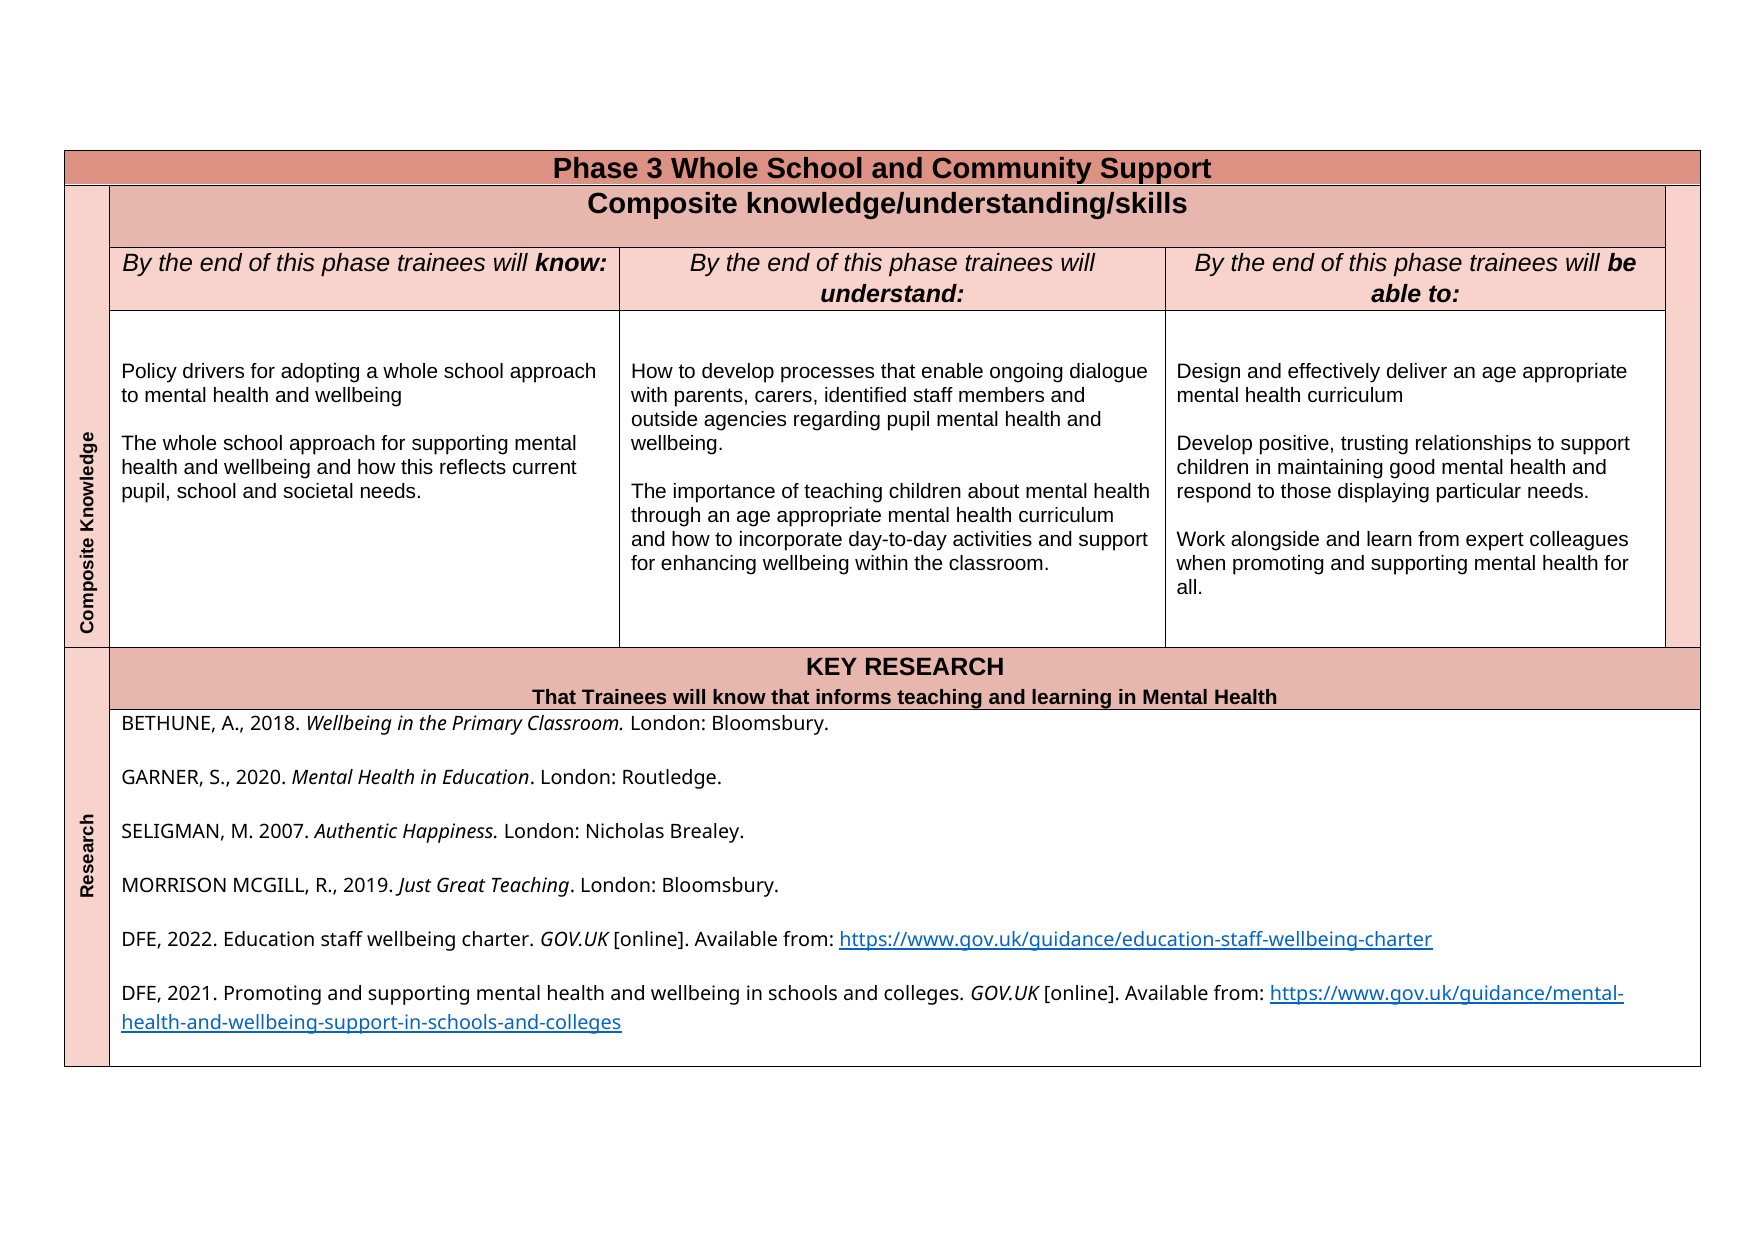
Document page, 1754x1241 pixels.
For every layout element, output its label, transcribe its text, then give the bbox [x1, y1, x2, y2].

table_cell Research [65, 648, 109, 1066]
table_cell Design and effectively deliver an age appropriate mental health curriculum Develop positive, trusting relationships to support children in maintaining good mental health and respond to those displaying particular needs. Work alongside and learn from expert colleagues when promoting and supporting mental health for all. [1166, 311, 1665, 647]
table_cell Composite Knowledge [65, 186, 109, 647]
table_cell BETHUNE, A., 2018. Wellbeing in the Primary Classroom. London: Bloomsbury. GARNER, S., 2020. Mental Health in Education. London: Routledge. SELIGMAN, M. 2007. Authentic Happiness. London: Nicholas Brealey. MORRISON MCGILL, R., 2019. Just Great Teaching. London: Bloomsbury. DFE, 2022. Education staff wellbeing charter. GOV.UK [online]. Available from: https://www.gov.uk/guidance/education-staff-wellbeing-charter DFE, 2021. Promoting and supporting mental health and wellbeing in schools and colleges. GOV.UK [online]. Available from: https://www.gov.uk/guidance/mental-health-and-wellbeing-support-in-schools-and-colleges [110, 710, 1700, 1066]
table_cell Composite knowledge/understanding/skills [110, 186, 1665, 247]
table_cell By the end of this phase trainees will be able to: [1166, 248, 1665, 310]
table_cell By the end of this phase trainees will understand: [620, 248, 1165, 310]
table_cell How to develop processes that enable ongoing dialogue with parents, carers, identified staff members and outside agencies regarding pupil mental health and wellbeing. The importance of teaching children about mental health through an age appropriate mental health curriculum and how to incorporate day-to-day activities and support for enhancing wellbeing within the classroom. [620, 311, 1165, 647]
table_cell Policy drivers for adopting a whole school approach to mental health and wellbeing The whole school approach for supporting mental health and wellbeing and how this reflects current pupil, school and societal needs. [110, 311, 619, 647]
table_cell By the end of this phase trainees will know: [110, 248, 619, 310]
table_header Phase 3 Whole School and Community Support [65, 151, 1700, 184]
table_cell KEY RESEARCH That Trainees will know that informs teaching and learning in Mental Health [110, 648, 1700, 709]
